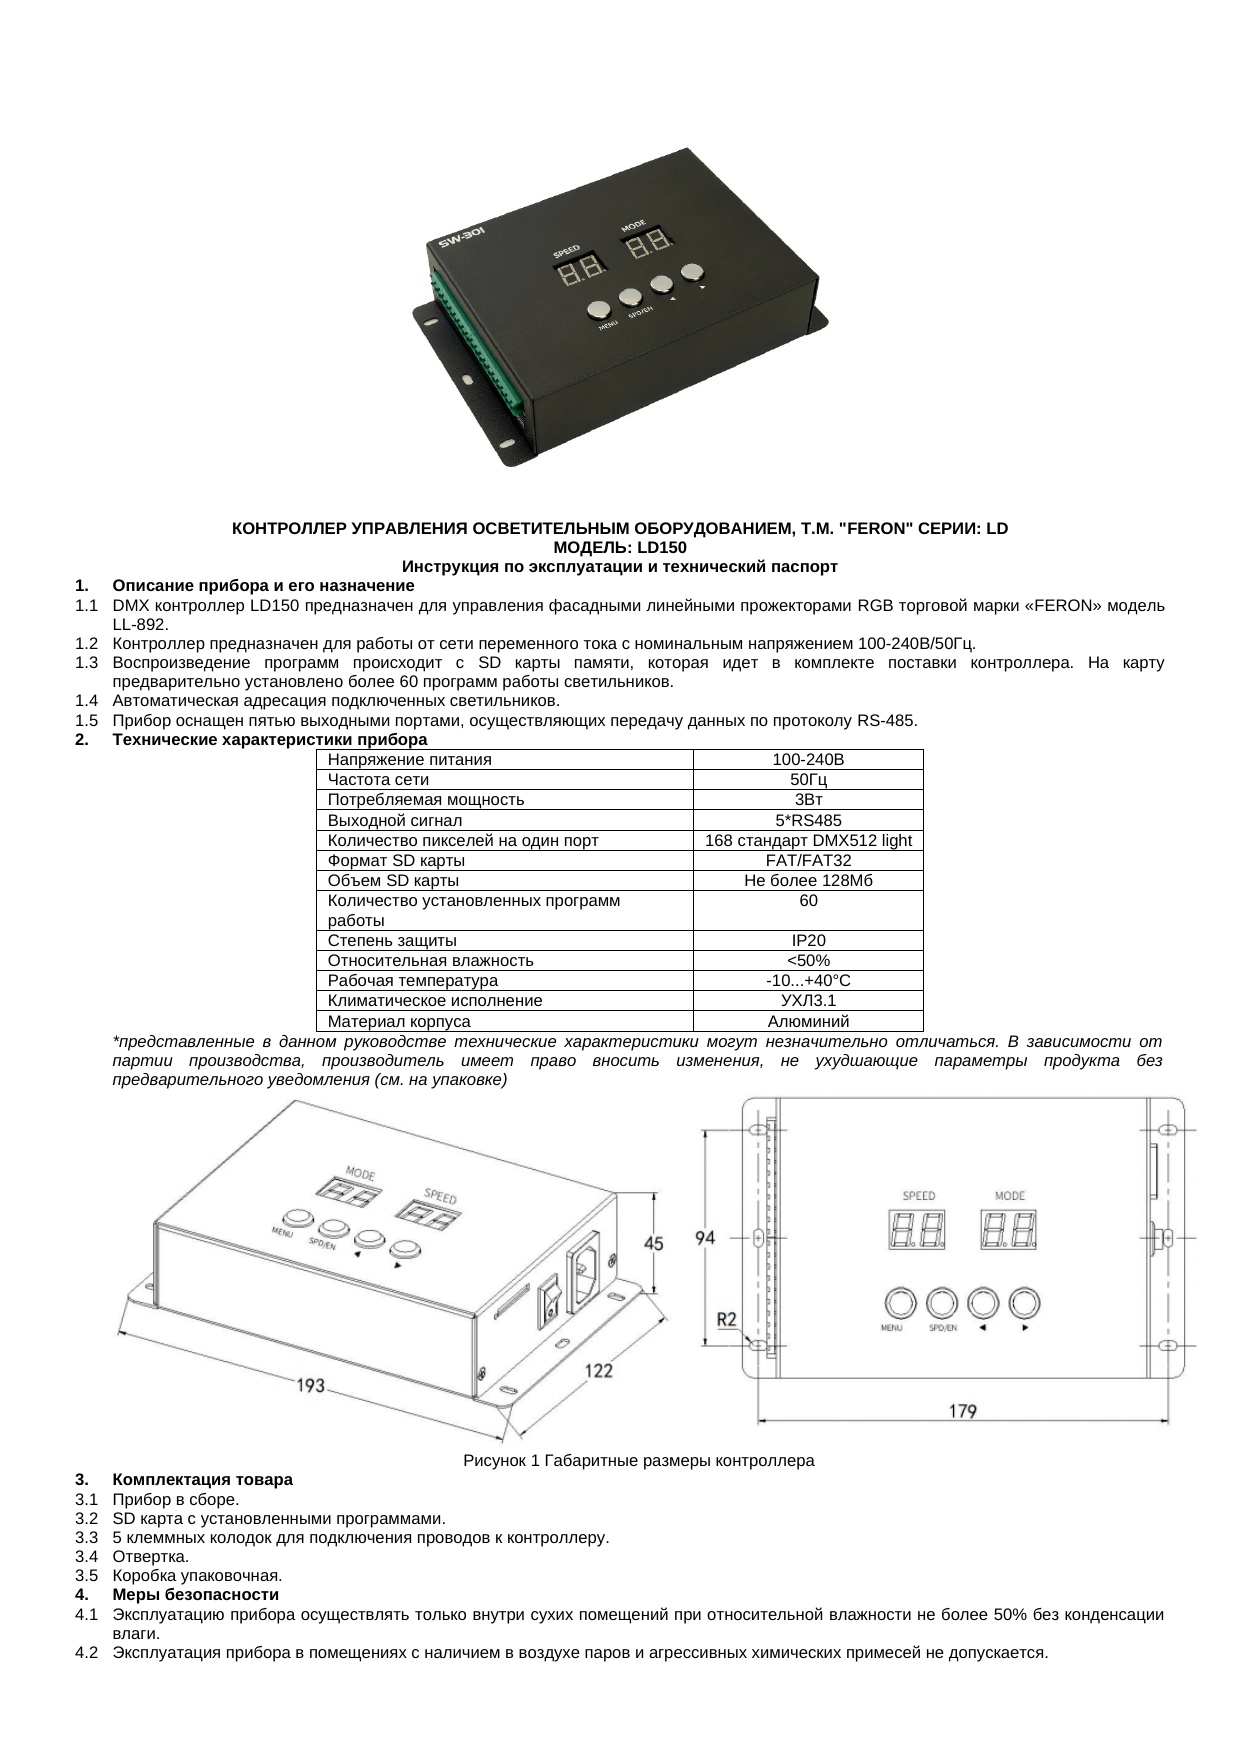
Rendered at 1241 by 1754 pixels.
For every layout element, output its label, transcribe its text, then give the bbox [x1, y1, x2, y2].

list Описание прибора и его назначение [75, 576, 1165, 595]
table_cell Материал корпуса [317, 1011, 693, 1031]
list Контроллер предназначен для работы от сети переменного тока с номинальным напряжением 100-240В/50Гц. [75, 634, 1165, 653]
table_cell IP20 [694, 931, 923, 950]
list Отвертка. [75, 1547, 1165, 1566]
text модель: ld150 [75, 538, 1165, 557]
table_cell Объем SD карты [317, 871, 693, 890]
list Меры безопасности [75, 1585, 1165, 1604]
list Воспроизведение программ происходит с SD карты памяти, которая идет в комплекте поставки контроллера. На карту предварительно установлено более 60 программ работы светильников. [75, 653, 1165, 691]
table_cell Степень защиты [317, 931, 693, 950]
list Комплектация товара [75, 1470, 1165, 1489]
table_cell Относительная влажность [317, 951, 693, 970]
list Прибор оснащен пятью выходными портами, осуществляющих передачу данных по протоколу RS-485. [75, 710, 1165, 729]
list Технические характеристики прибора [75, 729, 1165, 749]
text Контроллер управления осветительным оборудованием, т.м. "Feron" серии: LD [75, 519, 1165, 538]
table_cell Формат SD карты [317, 851, 693, 870]
table_cell Частота сети [317, 770, 693, 789]
table_cell Количество пикселей на один порт [317, 831, 693, 850]
table_cell Выходной сигнал [317, 810, 693, 829]
table_cell FAT/FAT32 [694, 851, 923, 870]
list Коробка упаковочная. [75, 1566, 1165, 1585]
list Рисунок 1 Габаритные размеры контроллера [112, 1451, 1165, 1470]
table_cell Потребляемая мощность [317, 790, 693, 809]
table_cell 60 [694, 891, 923, 929]
text Инструкция по эксплуатации и технический паспорт [75, 557, 1165, 576]
table_cell Климатическое исполнение [317, 991, 693, 1010]
table_cell -10...+40°C [694, 971, 923, 990]
table_cell 168 стандарт DMX512 light [694, 831, 923, 850]
table_cell <50% [694, 951, 923, 970]
picture [112, 1089, 1203, 1451]
list *представленные в данном руководстве технические характеристики могут незначительно отличаться. В зависимости от партии производства, производитель имеет право вносить изменения, не ухудшающие параметры продукта без предварительного уведомления (см. на упаковке) [112, 1032, 1165, 1089]
table_cell 3Вт [694, 790, 923, 809]
table_cell Количество установленных программ работы [317, 891, 693, 929]
list 5 клеммных колодок для подключения проводов к контроллеру. [75, 1528, 1165, 1547]
list DMX контроллер LD150 предназначен для управления фасадными линейными прожекторами RGB торговой марки «FERON» модель LL-892. [75, 595, 1165, 634]
table_cell Не более 128Мб [694, 871, 923, 890]
table_cell 50Гц [694, 770, 923, 789]
list Автоматическая адресация подключенных светильников. [75, 691, 1165, 710]
table_cell Рабочая температура [317, 971, 693, 990]
list Эксплуатация прибора в помещениях с наличием в воздухе паров и агрессивных химических примесей не допускается. [75, 1643, 1165, 1662]
table_cell Алюминий [694, 1011, 923, 1031]
list Прибор в сборе. [75, 1489, 1165, 1508]
table_header 100-240В [694, 750, 923, 769]
picture [398, 75, 842, 519]
table_header Напряжение питания [317, 750, 693, 769]
table_cell 5*RS485 [694, 810, 923, 829]
table_cell УХЛ3.1 [694, 991, 923, 1010]
list SD карта с установленными программами. [75, 1508, 1165, 1528]
list Эксплуатацию прибора осуществлять только внутри сухих помещений при относительной влажности не более 50% без конденсации влаги. [75, 1604, 1165, 1643]
